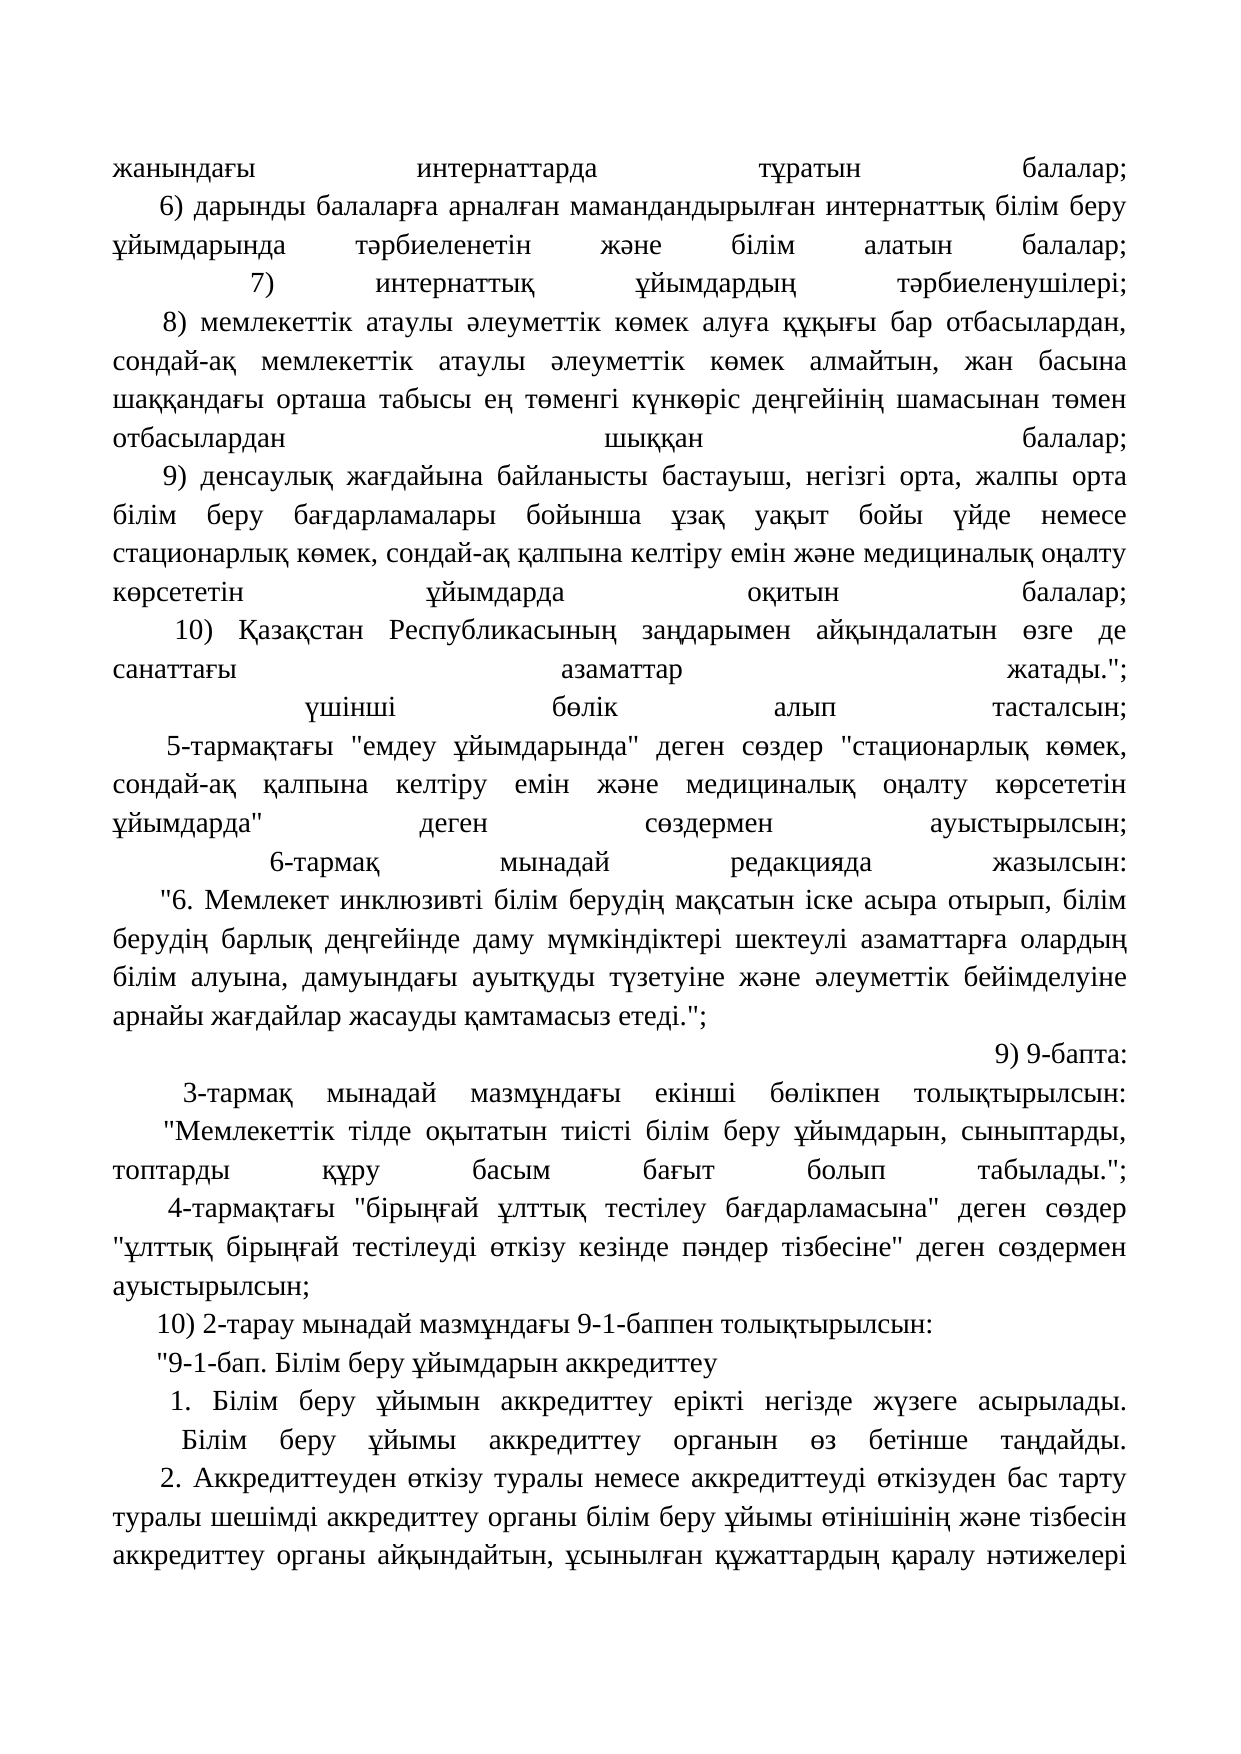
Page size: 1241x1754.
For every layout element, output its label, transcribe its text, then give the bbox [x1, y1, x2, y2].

text 10) 2-тарау мынадай мазмұндағы 9-1-баппен толықтырылсын: [112, 1306, 1128, 1340]
text 9) 9-бапта: 3-тармақ мынадай мазмұндағы екінші бөлікпен толықтырылсын: "Мемлекеттік тілде оқытатын тиісті білім беру ұйымдарын, сыныптарды, топтарды құру басым бағыт болып табылады."; 4-тармақтағы "бірыңғай ұлттық тестілеу бағдарламасына" деген сөздер "ұлттық бірыңғай тестілеуді өткізу кезінде пәндер тізбесіне" деген сөздермен ауыстырылсын; [112, 1036, 1128, 1301]
text "9-1-бап. Білім беру ұйымдарын аккредиттеу [112, 1345, 1128, 1378]
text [112, 150, 1128, 1031]
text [112, 1383, 1128, 1571]
